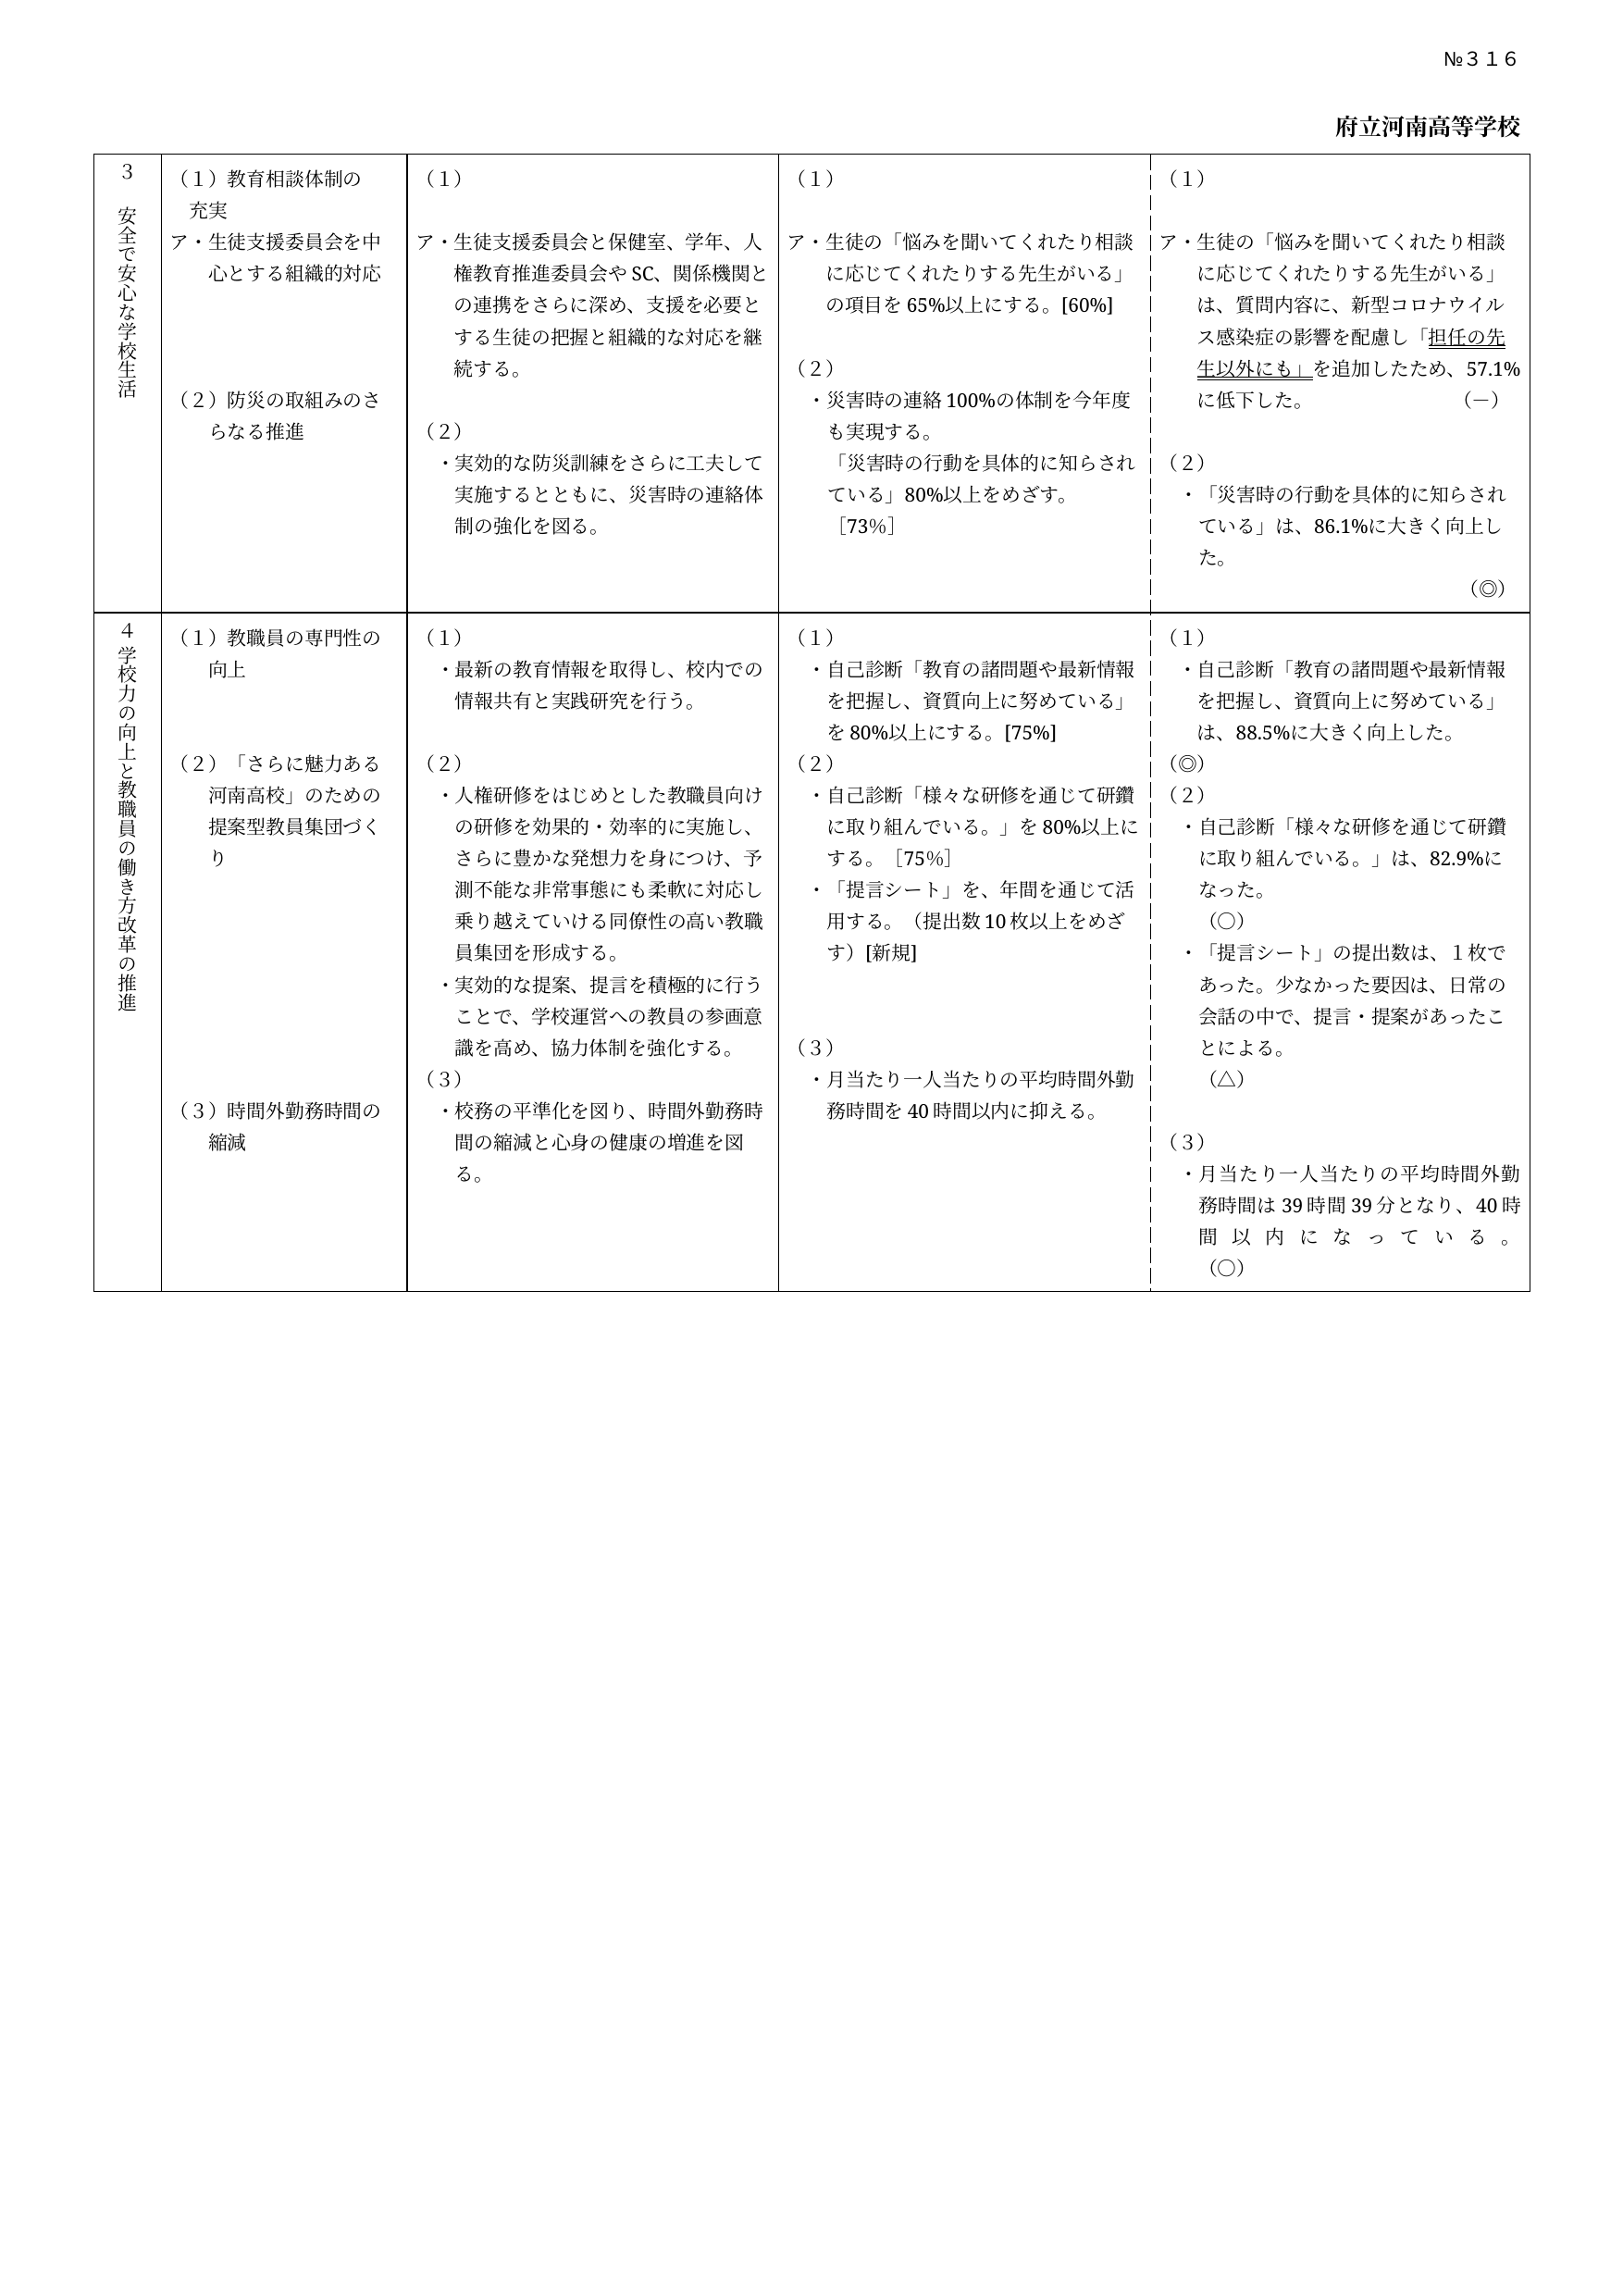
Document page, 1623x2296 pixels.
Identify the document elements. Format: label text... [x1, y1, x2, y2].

table_cell （１）教職員の専門性の向上 （２）「さらに魅力ある河南高校」のための提案型教員集団づくり （３）時間外勤務時間の縮減 [162, 614, 406, 1291]
table_cell ４ 学校力の向上と教職員の働き方改革の推進 [94, 614, 161, 1291]
table_cell （１） ア・生徒支援委員会と保健室、学年、人権教育推進委員会やSC、関係機関との連携をさらに深め、支援を必要とする生徒の把握と組織的な対応を継続する。 （２） ・実効的な防災訓練をさらに工夫して実施するとともに、災害時の連絡体制の強化を図る。 [408, 155, 778, 612]
table_cell （１） ・自己診断「教育の諸問題や最新情報を把握し、資質向上に努めている」を80%以上にする。[75%] （２） ・自己診断「様々な研修を通じて研鑽に取り組んでいる。」を80%以上にする。［75％］ ・「提言シート」を、年間を通じて活用する。（提出数10枚以上をめざす）[新規] （３） ・月当たり一人当たりの平均時間外勤務時間を40時間以内に抑える。 [779, 614, 1150, 1291]
table_cell （１） ・自己診断「教育の諸問題や最新情報 を把握し、資質向上に努めている」 は、88.5%に大きく向上した。（◎） （２） ・自己診断「様々な研修を通じて研鑽に取り組んでいる。」は、82.9%になった。 （○） ・「提言シート」の提出数は、１枚であった。少なかった要因は、日常の会話の中で、提言・提案があったことによる。 （△） （３） ・月当たり一人当たりの平均時間外勤務時間は39時間39分となり、40時間以内になっている。 （○） [1150, 614, 1530, 1291]
table_cell （１） ア・生徒の「悩みを聞いてくれたり相談に応じてくれたりする先生がいる」の項目を65%以上にする。[60%] （２） ・災害時の連絡100%の体制を今年度も実現する。 「災害時の行動を具体的に知らされている」80%以上をめざす。［73％］ [779, 155, 1150, 612]
table_cell （１） ア・生徒の「悩みを聞いてくれたり相談に応じてくれたりする先生がいる」は、質問内容に、新型コロナウイルス感染症の影響を配慮し「担任の先生以外にも」を追加したため、57.1%に低下した。 （－） （２） ・「災害時の行動を具体的に知らされている」は、86.1%に大きく向上した。 （◎） [1150, 155, 1530, 612]
table_cell （１） ・最新の教育情報を取得し、校内での情報共有と実践研究を行う。 （２） ・人権研修をはじめとした教職員向けの研修を効果的・効率的に実施し、さらに豊かな発想力を身につけ、予測不能な非常事態にも柔軟に対応し乗り越えていける同僚性の高い教職員集団を形成する。 ・実効的な提案、提言を積極的に行うことで、学校運営への教員の参画意識を高め、協力体制を強化する。 （３） ・校務の平準化を図り、時間外勤務時間の縮減と心身の健康の増進を図る。 [408, 614, 778, 1291]
table_cell ３ 安全で安心な学校生活 [94, 155, 161, 612]
table_cell （１）教育相談体制の 充実 ア・生徒支援委員会を中心とする組織的対応 （２）防災の取組みのさらなる推進 [162, 155, 406, 612]
